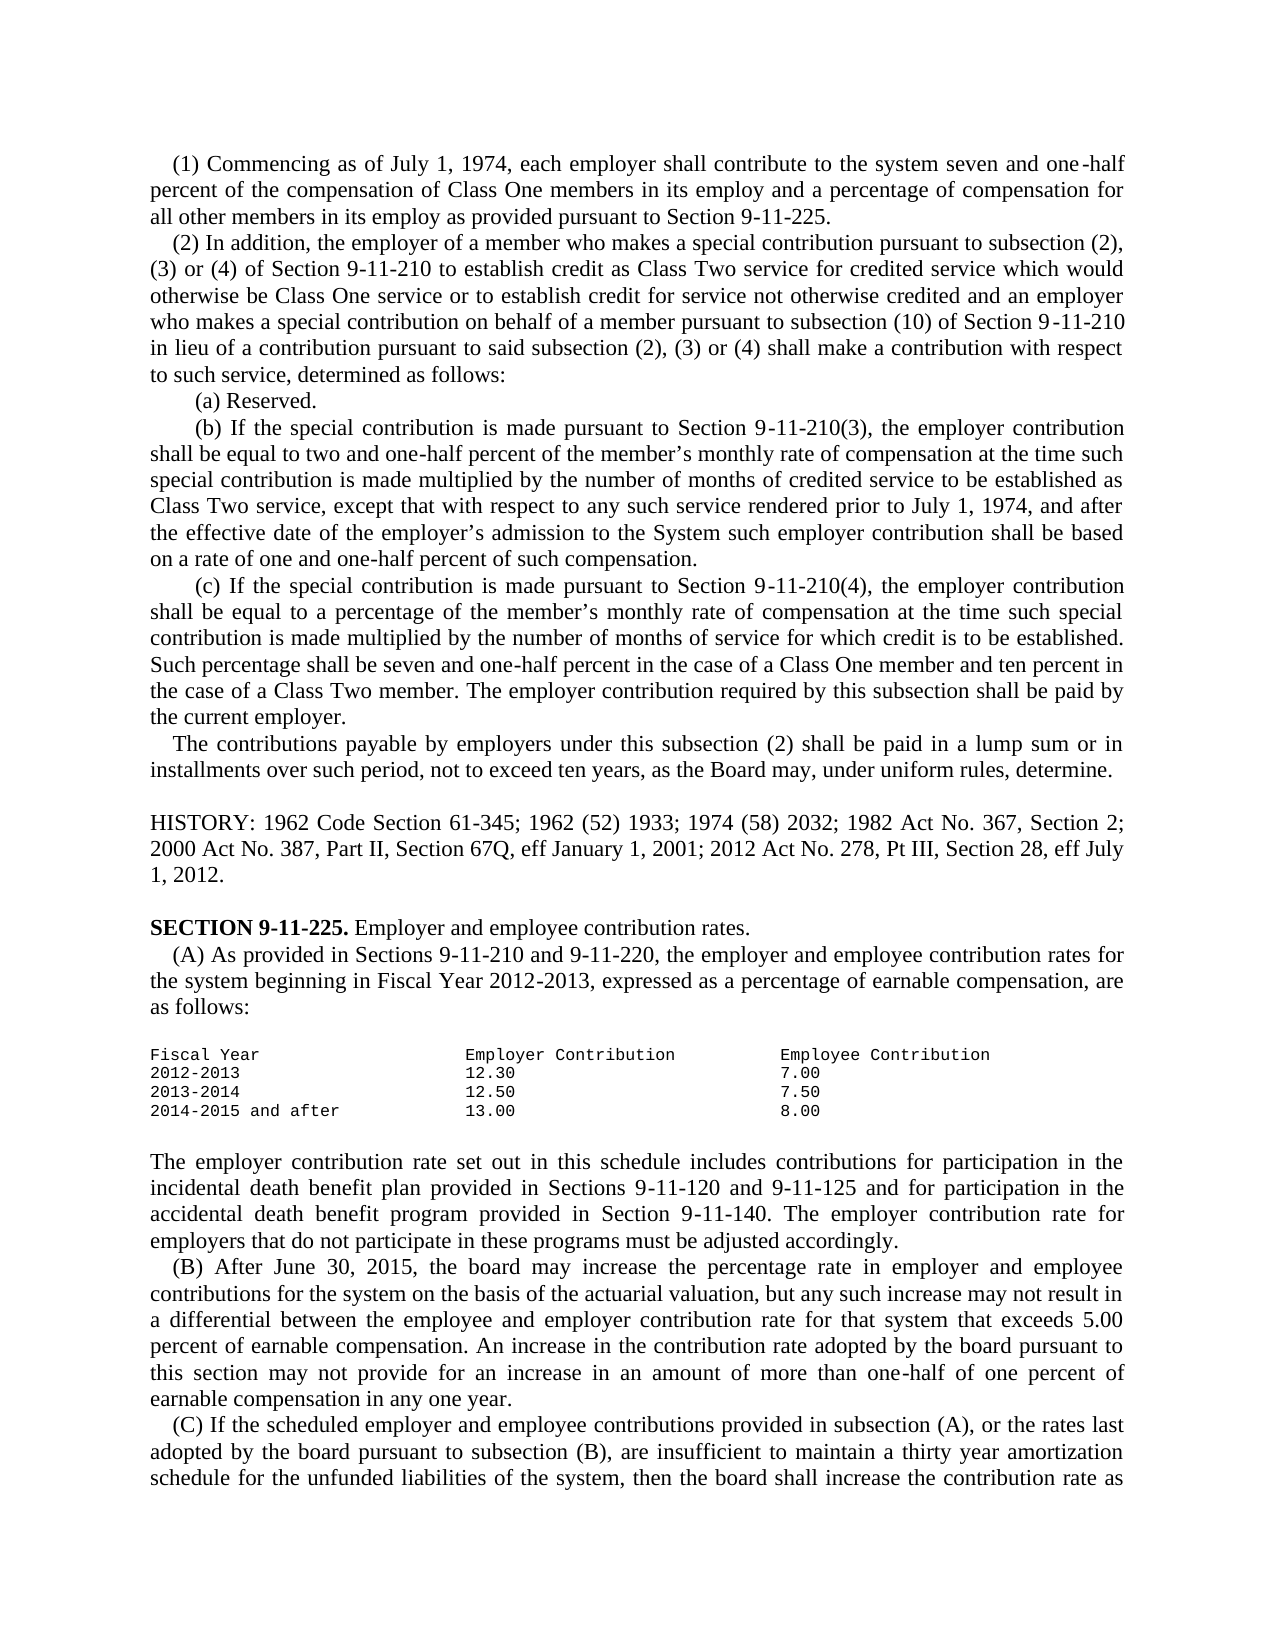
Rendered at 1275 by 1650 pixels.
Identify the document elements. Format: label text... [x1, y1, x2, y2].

text (a) Reserved. [150, 387, 1125, 413]
text HISTORY: 1962 Code Section 61-345; 1962 (52) 1933; 1974 (58) 2032; 1982 Act No. 367, Section 2; 2000 Act No. 387, Part II, Section 67Q, eff January 1, 2001; 2012 Act No. 278, Pt III, Section 28, eff July 1, 2012. [150, 809, 1125, 888]
table_cell 7.50 [780, 1084, 1125, 1103]
table_header Employer Contribution [465, 1046, 780, 1065]
text (c) If the special contribution is made pursuant to Section 9-11-210(4), the employer contribution shall be equal to a percentage of the member’s monthly rate of compensation at the time such special contribution is made multiplied by the number of months of service for which credit is to be established. Such percentage shall be seven and one-half percent in the case of a Class One member and ten percent in the case of a Class Two member. The employer contribution required by this subsection shall be paid by the current employer. [150, 572, 1125, 730]
table_cell 12.30 [465, 1065, 780, 1084]
text SECTION 9-11-225. Employer and employee contribution rates. [150, 914, 1125, 941]
text (1) Commencing as of July 1, 1974, each employer shall contribute to the system seven and one-half percent of the compensation of Class One members in its employ and a percentage of compensation for all other members in its employ as provided pursuant to Section 9-11-225. [150, 150, 1125, 229]
table_cell 2013-2014 [150, 1084, 465, 1103]
text (b) If the special contribution is made pursuant to Section 9-11-210(3), the employer contribution shall be equal to two and one-half percent of the member’s monthly rate of compensation at the time such special contribution is made multiplied by the number of months of credited service to be established as Class Two service, except that with respect to any such service rendered prior to July 1, 1974, and after the effective date of the employer’s admission to the System such employer contribution shall be based on a rate of one and one-half percent of such compensation. [150, 413, 1125, 572]
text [150, 1411, 1125, 1490]
table_cell 12.50 [465, 1084, 780, 1103]
text (2) In addition, the employer of a member who makes a special contribution pursuant to subsection (2), (3) or (4) of Section 9-11-210 to establish credit as Class Two service for credited service which would otherwise be Class One service or to establish credit for service not otherwise credited and an employer who makes a special contribution on behalf of a member pursuant to subsection (10) of Section 9-11-210 in lieu of a contribution pursuant to said subsection (2), (3) or (4) shall make a contribution with respect to such service, determined as follows: [150, 229, 1125, 387]
table_header Employee Contribution [780, 1046, 1125, 1065]
table_cell 8.00 [780, 1103, 1125, 1121]
table_cell 7.00 [780, 1065, 1125, 1084]
text The employer contribution rate set out in this schedule includes contributions for participation in the incidental death benefit plan provided in Sections 9-11-120 and 9-11-125 and for participation in the accidental death benefit program provided in Section 9-11-140. The employer contribution rate for employers that do not participate in these programs must be adjusted accordingly. [150, 1148, 1125, 1253]
text (B) After June 30, 2015, the board may increase the percentage rate in employer and employee contributions for the system on the basis of the actuarial valuation, but any such increase may not result in a differential between the employee and employer contribution rate for that system that exceeds 5.00 percent of earnable compensation. An increase in the contribution rate adopted by the board pursuant to this section may not provide for an increase in an amount of more than one-half of one percent of earnable compensation in any one year. [150, 1253, 1125, 1411]
table_cell 2014-2015 and after [150, 1103, 465, 1121]
table_cell 2012-2013 [150, 1065, 465, 1084]
table_header Fiscal Year [150, 1046, 465, 1065]
table_cell 13.00 [465, 1103, 780, 1121]
text The contributions payable by employers under this subsection (2) shall be paid in a lump sum or in installments over such period, not to exceed ten years, as the Board may, under uniform rules, determine. [150, 730, 1125, 782]
text (A) As provided in Sections 9-11-210 and 9-11-220, the employer and employee contribution rates for the system beginning in Fiscal Year 2012-2013, expressed as a percentage of earnable compensation, are as follows: [150, 941, 1125, 1020]
